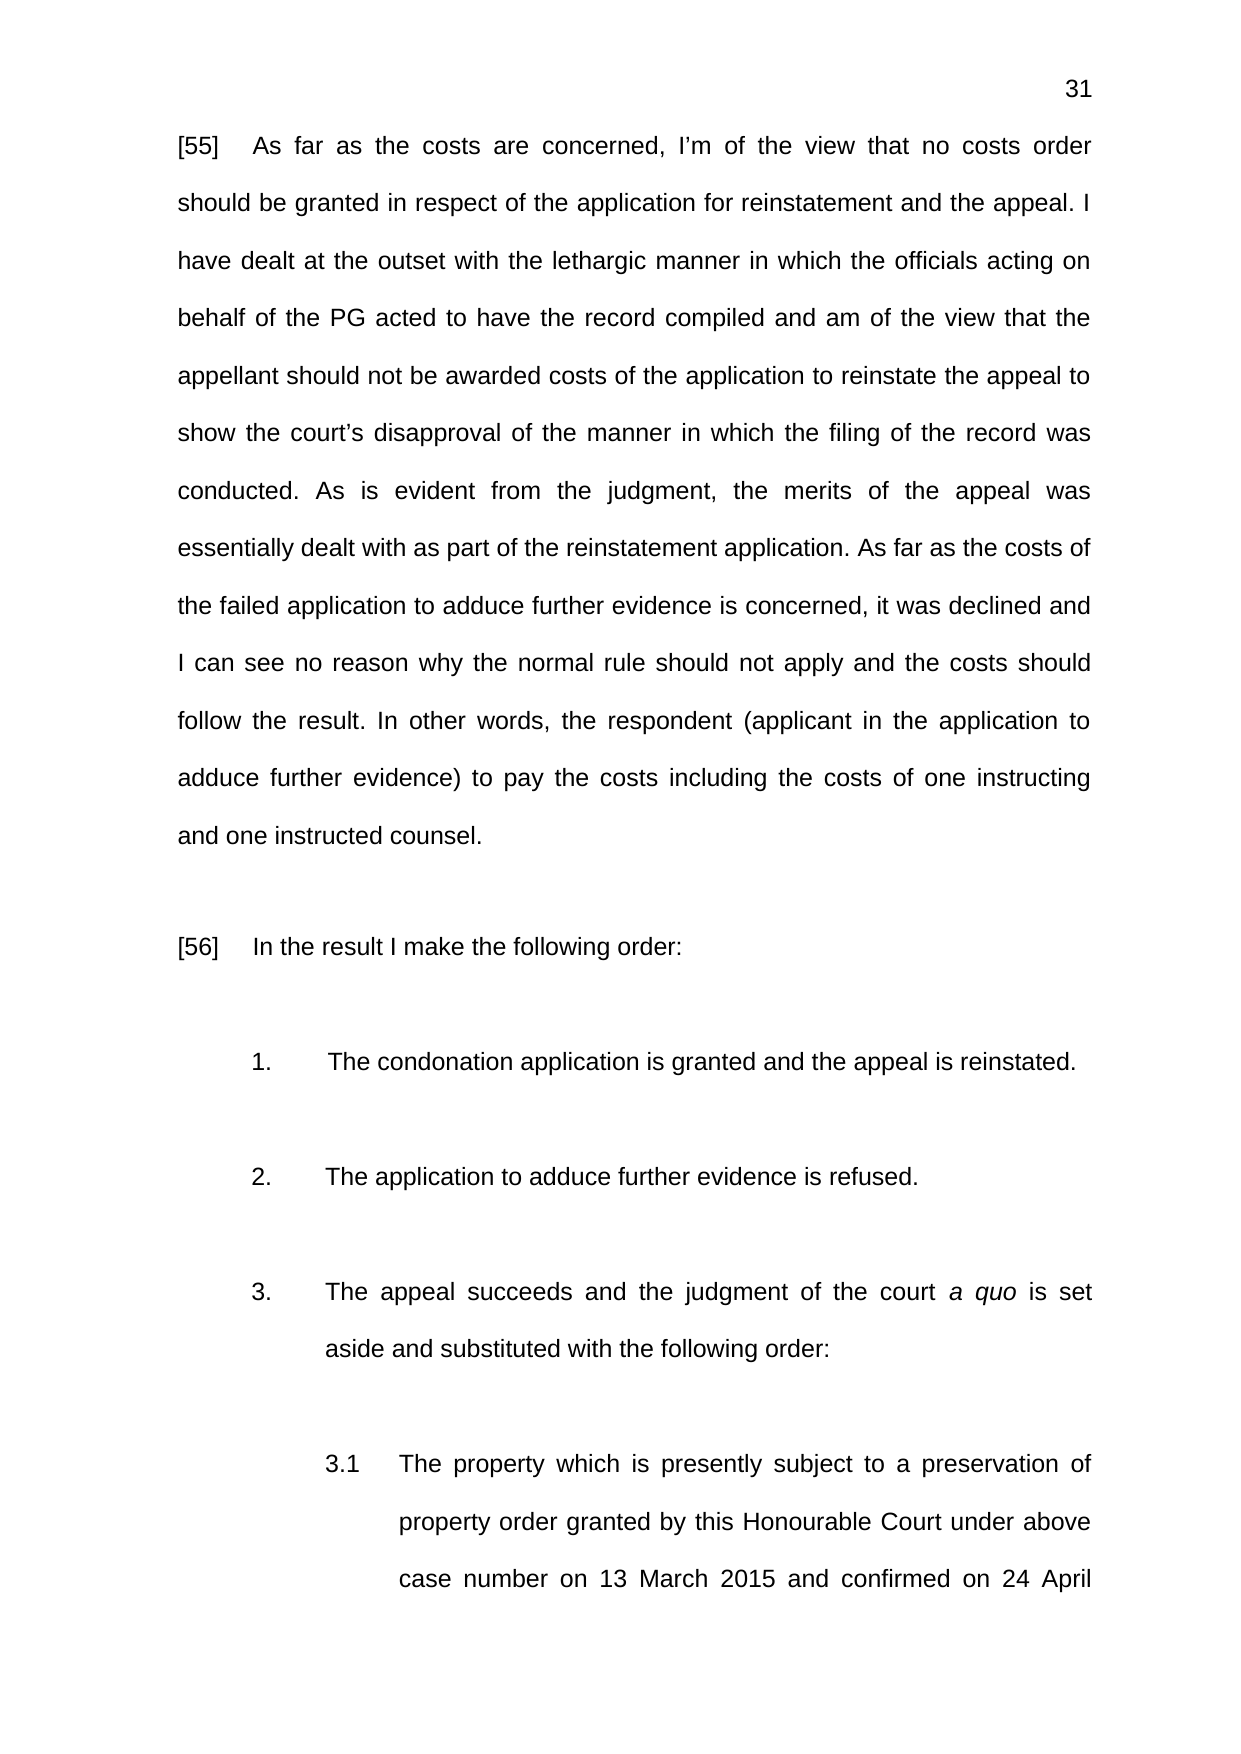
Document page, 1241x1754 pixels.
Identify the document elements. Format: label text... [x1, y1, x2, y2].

text 1. The condonation application is granted and the appeal is reinstated. [177, 1047, 1092, 1076]
text 3. The appeal succeeds and the judgment of the court a quo is set aside and substituted with the following order: [251, 1277, 1092, 1363]
list In the result I make the following order: [177, 932, 1092, 961]
list As far as the costs are concerned, I’m of the view that no costs order should be granted in respect of the application for reinstatement and the appeal. I have dealt at the outset with the lethargic manner in which the officials acting on behalf of the PG acted to have the record compiled and am of the view that the appellant should not be awarded costs of the application to reinstate the appeal to show the court’s disapproval of the manner in which the filing of the record was conducted. As is evident from the judgment, the merits of the appeal was essentially dealt with as part of the reinstatement application. As far as the costs of the failed application to adduce further evidence is concerned, it was declined and I can see no reason why the normal rule should not apply and the costs should follow the result. In other words, the respondent (applicant in the application to adduce further evidence) to pay the costs including the costs of one instructing and one instructed counsel. [177, 131, 1092, 849]
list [325, 1449, 1092, 1593]
text 2. The application to adduce further evidence is refused. [251, 1162, 1092, 1191]
